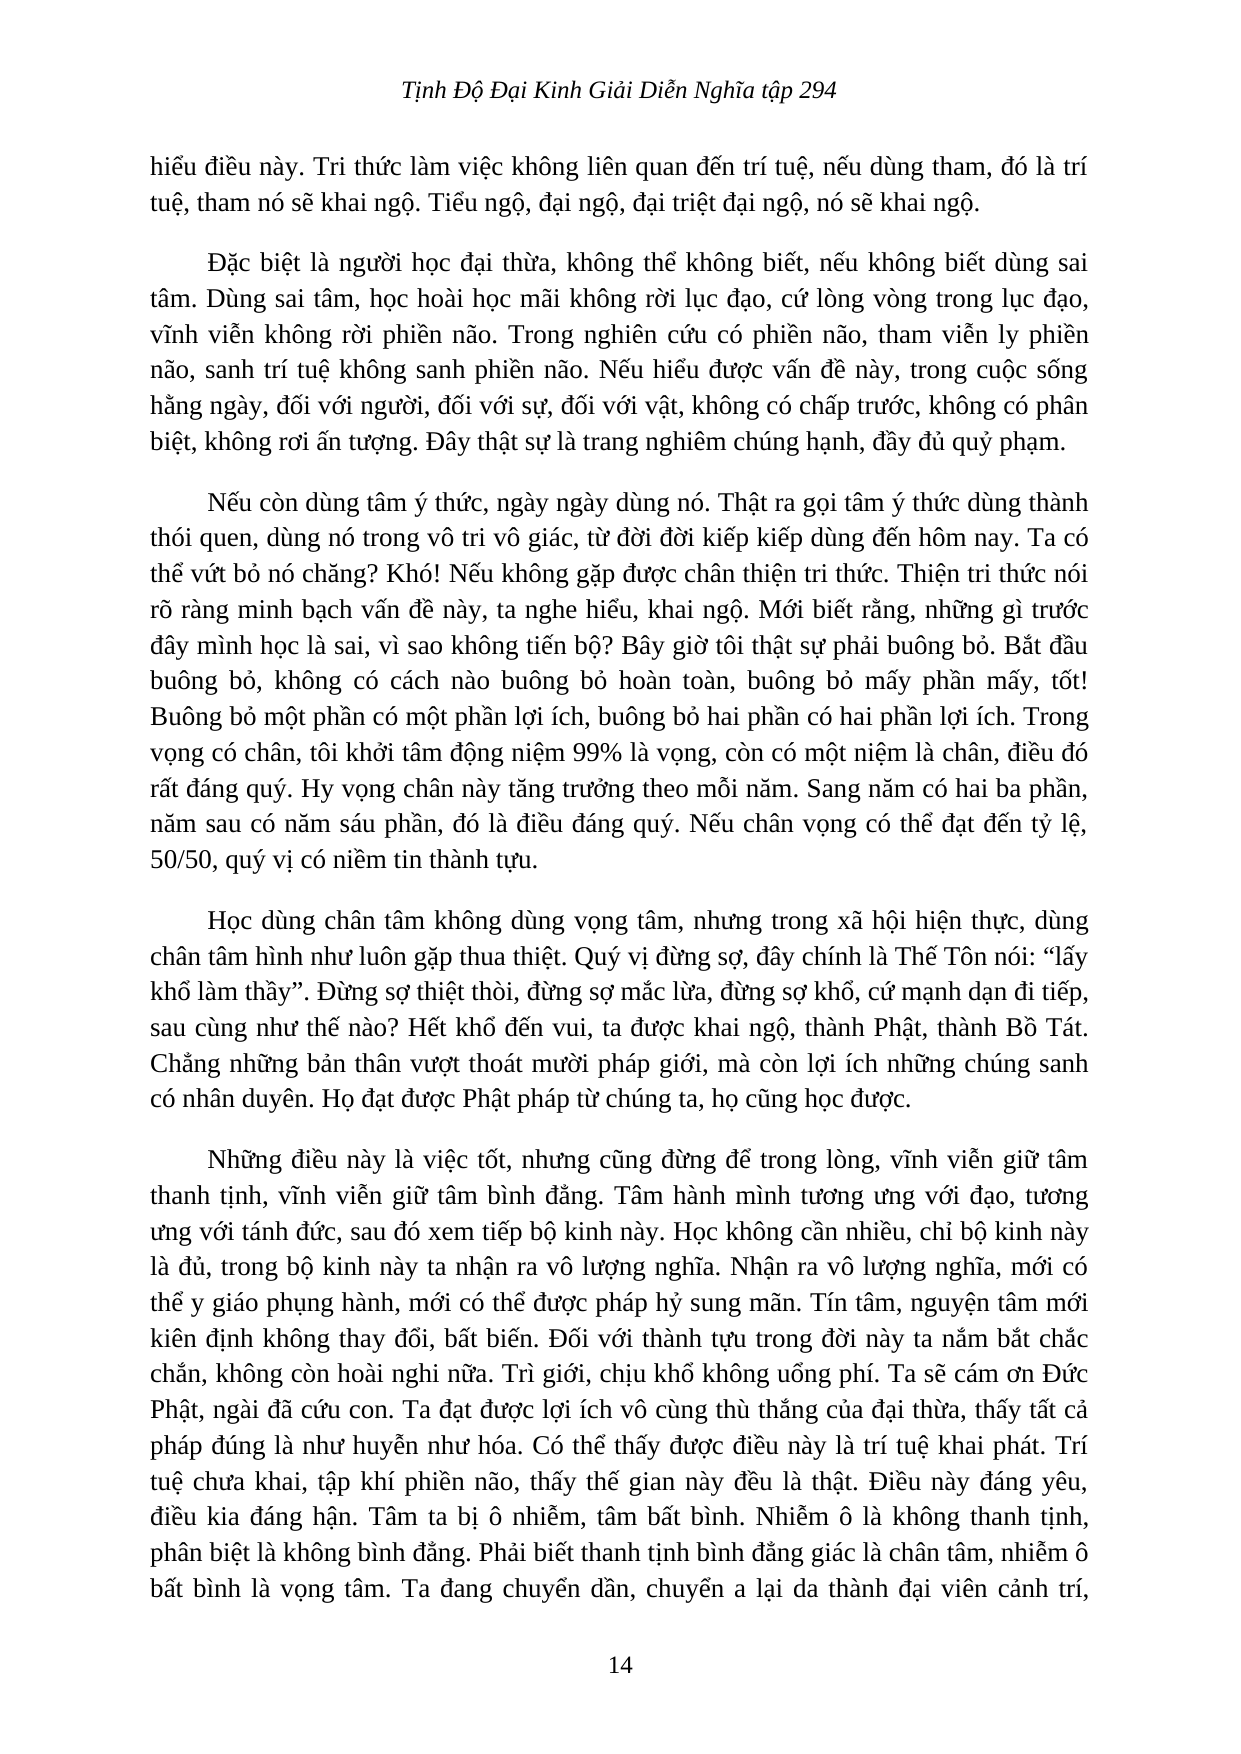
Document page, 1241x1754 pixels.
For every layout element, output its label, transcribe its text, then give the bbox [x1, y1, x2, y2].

text Học dùng chân tâm không dùng vọng tâm, nhưng trong xã hội hiện thực, dùng chân tâm hình như luôn gặp thua thiệt. Quý vị đừng sợ, đây chính là Thế Tôn nói: “lấy khổ làm thầy”. Đừng sợ thiệt thòi, đừng sợ mắc lừa, đừng sợ khổ, cứ mạnh dạn đi tiếp, sau cùng như thế nào? Hết khổ đến vui, ta được khai ngộ, thành Phật, thành Bồ Tát. Chẳng những bản thân vượt thoát mười pháp giới, mà còn lợi ích những chúng sanh có nhân duyên. Họ đạt được Phật pháp từ chúng ta, họ cũng học được. [150, 904, 1090, 1114]
text Nếu còn dùng tâm ý thức, ngày ngày dùng nó. Thật ra gọi tâm ý thức dùng thành thói quen, dùng nó trong vô tri vô giác, từ đời đời kiếp kiếp dùng đến hôm nay. Ta có thể vứt bỏ nó chăng? Khó! Nếu không gặp được chân thiện tri thức. Thiện tri thức nói rõ ràng minh bạch vấn đề này, ta nghe hiểu, khai ngộ. Mới biết rằng, những gì trước đây mình học là sai, vì sao không tiến bộ? Bây giờ tôi thật sự phải buông bỏ. Bắt đầu buông bỏ, không có cách nào buông bỏ hoàn toàn, buông bỏ mấy phần mấy, tốt! Buông bỏ một phần có một phần lợi ích, buông bỏ hai phần có hai phần lợi ích. Trong vọng có chân, tôi khởi tâm động niệm 99% là vọng, còn có một niệm là chân, điều đó rất đáng quý. Hy vọng chân này tăng trưởng theo mỗi năm. Sang năm có hai ba phần, năm sau có năm sáu phần, đó là điều đáng quý. Nếu chân vọng có thể đạt đến tỷ lệ, 50/50, quý vị có niềm tin thành tựu. [150, 486, 1090, 874]
text Đặc biệt là người học đại thừa, không thể không biết, nếu không biết dùng sai tâm. Dùng sai tâm, học hoài học mãi không rời lục đạo, cứ lòng vòng trong lục đạo, vĩnh viễn không rời phiền não. Trong nghiên cứu có phiền não, tham viễn ly phiền não, sanh trí tuệ không sanh phiền não. Nếu hiểu được vấn đề này, trong cuộc sống hằng ngày, đối với người, đối với sự, đối với vật, không có chấp trước, không có phân biệt, không rơi ấn tượng. Đây thật sự là trang nghiêm chúng hạnh, đầy đủ quỷ phạm. [150, 246, 1090, 456]
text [150, 1143, 1090, 1603]
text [150, 150, 1090, 217]
